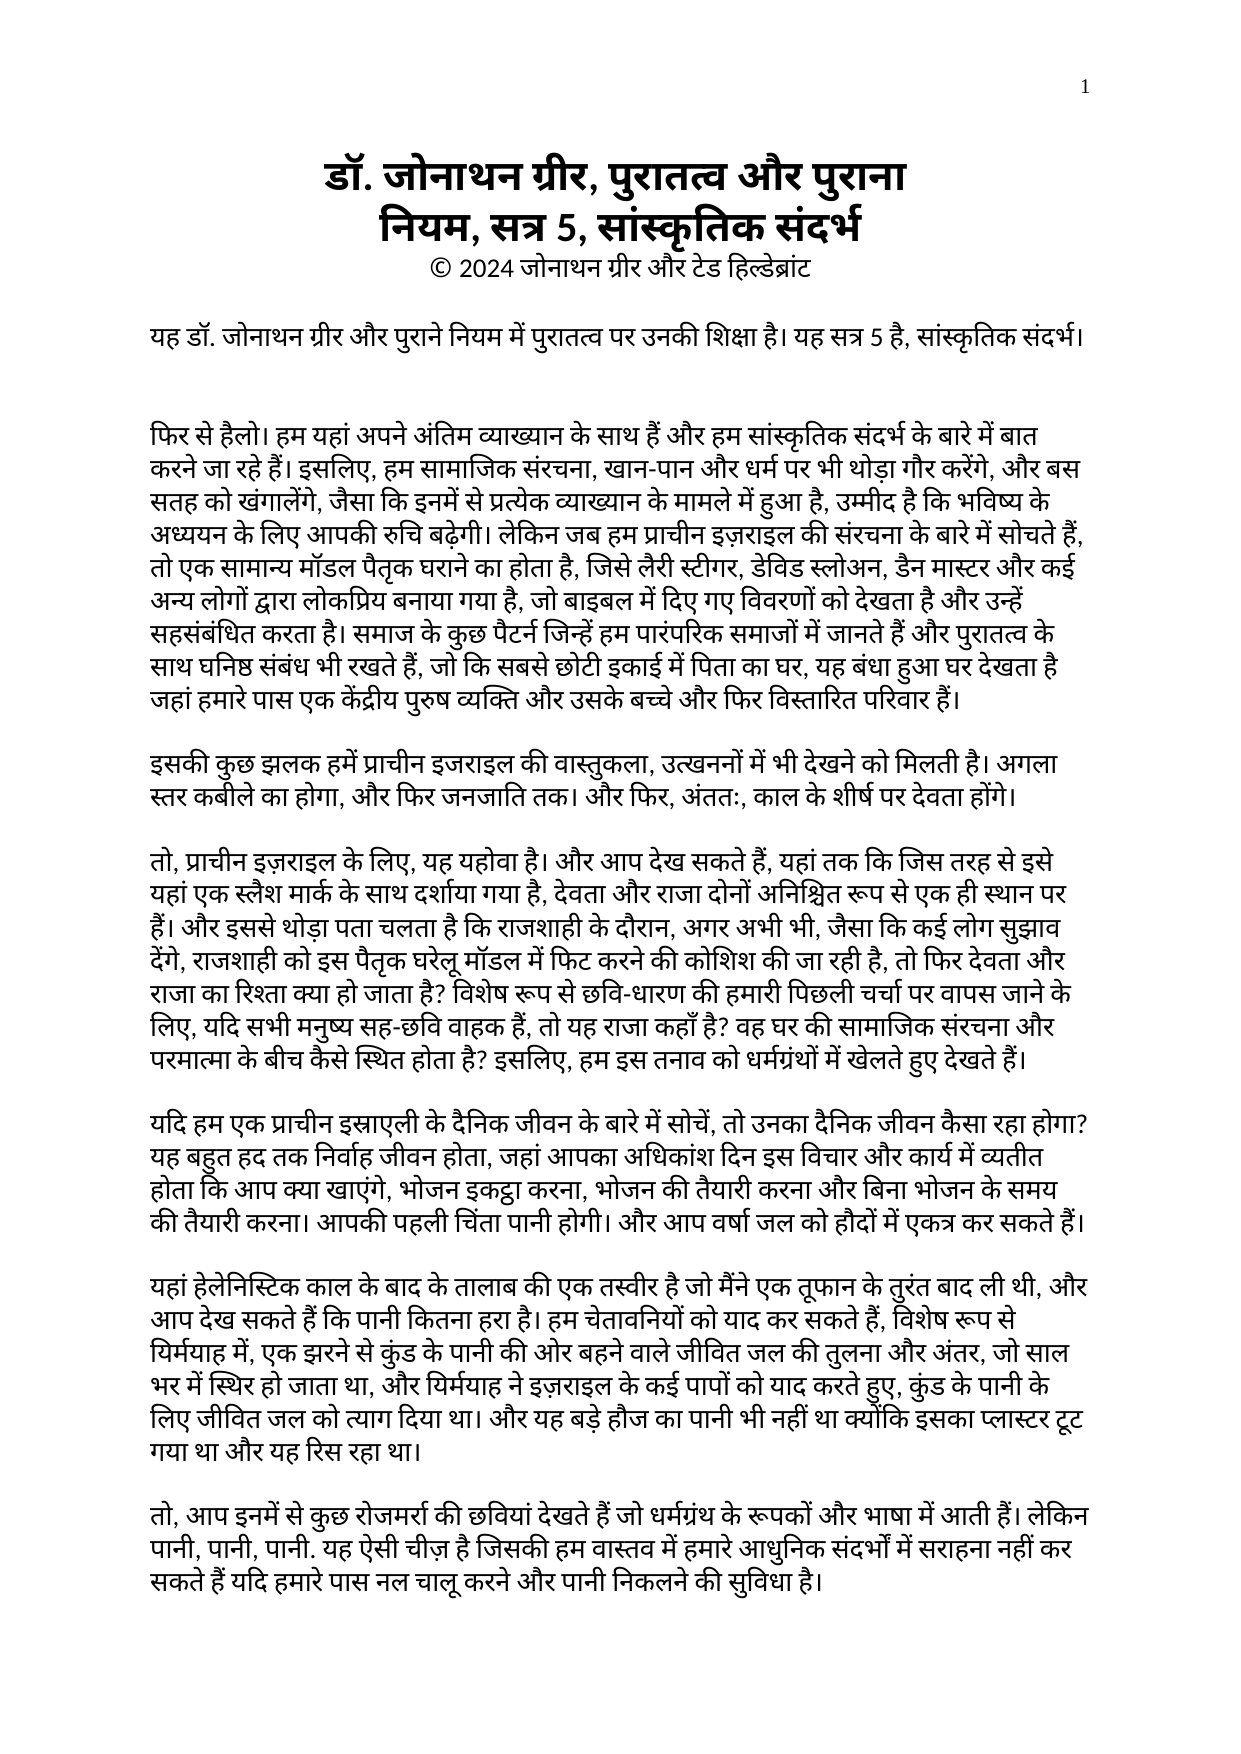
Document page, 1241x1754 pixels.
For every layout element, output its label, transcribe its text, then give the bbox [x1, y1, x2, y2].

text डॉ. जोनाथन ग्रीर, पुरातत्व और पुराना नियम, सत्र 5, सांस्कृतिक संदर्भ [150, 150, 1090, 252]
text यदि हम एक प्राचीन इस्राएली के दैनिक जीवन के बारे में सोचें, तो उनका दैनिक जीवन कैसा रहा होगा? यह बहुत हद तक निर्वाह जीवन होता, जहां आपका अधिकांश दिन इस विचार और कार्य में व्यतीत होता कि आप क्या खाएंगे, भोजन इकट्ठा करना, भोजन की तैयारी करना और बिना भोजन के समय की तैयारी करना। आपकी पहली चिंता पानी होगी। और आप वर्षा जल को हौदों में एकत्र कर सकते हैं। [150, 1107, 1090, 1239]
text यह डॉ. जोनाथन ग्रीर और पुराने नियम में पुरातत्व पर उनकी शिक्षा है। यह सत्र 5 है, सांस्कृतिक संदर्भ। फिर से हैलो। हम यहां अपने अंतिम व्याख्यान के साथ हैं और हम सांस्कृतिक संदर्भ के बारे में बात करने जा रहे हैं। इसलिए, हम सामाजिक संरचना, खान-पान और धर्म पर भी थोड़ा गौर करेंगे, और बस सतह को खंगालेंगे, जैसा कि इनमें से प्रत्येक व्याख्यान के मामले में हुआ है, उम्मीद है कि भविष्य के अध्ययन के लिए आपकी रुचि बढ़ेगी। लेकिन जब हम प्राचीन इज़राइल की संरचना के बारे में सोचते हैं, तो एक सामान्य मॉडल पैतृक घराने का होता है, जिसे लैरी स्टीगर, डेविड स्लोअन, डैन मास्टर और कई अन्य लोगों द्वारा लोकप्रिय बनाया गया है, जो बाइबल में दिए गए विवरणों को देखता है और उन्हें सहसंबंधित करता है। समाज के कुछ पैटर्न जिन्हें हम पारंपरिक समाजों में जानते हैं और पुरातत्व के साथ घनिष्ठ संबंध भी रखते हैं, जो कि सबसे छोटी इकाई में पिता का घर, यह बंधा हुआ घर देखता है जहां हमारे पास एक केंद्रीय पुरुष व्यक्ति और उसके बच्चे और फिर विस्तारित परिवार हैं। [150, 320, 1090, 716]
text © 2024 जोनाथन ग्रीर और टेड हिल्डेब्रांट [150, 252, 1090, 289]
text तो, आप इनमें से कुछ रोजमर्रा की छवियां देखते हैं जो धर्मग्रंथ के रूपकों और भाषा में आती हैं। लेकिन पानी, पानी, पानी. यह ऐसी चीज़ है जिसकी हम वास्तव में हमारे आधुनिक संदर्भों में सराहना नहीं कर सकते हैं यदि हमारे पास नल चालू करने और पानी निकलने की सुविधा है। [150, 1499, 1090, 1598]
text यहां हेलेनिस्टिक काल के बाद के तालाब की एक तस्वीर है जो मैंने एक तूफान के तुरंत बाद ली थी, और आप देख सकते हैं कि पानी कितना हरा है। हम चेतावनियों को याद कर सकते हैं, विशेष रूप से यिर्मयाह में, एक झरने से कुंड के पानी की ओर बहने वाले जीवित जल की तुलना और अंतर, जो साल भर में स्थिर हो जाता था, और यिर्मयाह ने इज़राइल के कई पापों को याद करते हुए, कुंड के पानी के लिए जीवित जल को त्याग दिया था। और यह बड़े हौज का पानी भी नहीं था क्योंकि इसका प्लास्टर टूट गया था और यह रिस रहा था। [150, 1270, 1090, 1468]
text तो, प्राचीन इज़राइल के लिए, यह यहोवा है। और आप देख सकते हैं, यहां तक कि जिस तरह से इसे यहां एक स्लैश मार्क के साथ दर्शाया गया है, देवता और राजा दोनों अनिश्चित रूप से एक ही स्थान पर हैं। और इससे थोड़ा पता चलता है कि राजशाही के दौरान, अगर अभी भी, जैसा कि कई लोग सुझाव देंगे, राजशाही को इस पैतृक घरेलू मॉडल में फिट करने की कोशिश की जा रही है, तो फिर देवता और राजा का रिश्ता क्या हो जाता है? विशेष रूप से छवि-धारण की हमारी पिछली चर्चा पर वापस जाने के लिए, यदि सभी मनुष्य सह-छवि वाहक हैं, तो यह राजा कहाँ है? वह घर की सामाजिक संरचना और परमात्मा के बीच कैसे स्थित होता है? इसलिए, हम इस तनाव को धर्मग्रंथों में खेलते हुए देखते हैं। [150, 845, 1090, 1076]
text इसकी कुछ झलक हमें प्राचीन इजराइल की वास्तुकला, उत्खननों में भी देखने को मिलती है। अगला स्तर कबीले का होगा, और फिर जनजाति तक। और फिर, अंततः, काल के शीर्ष पर देवता होंगे। [150, 747, 1090, 813]
